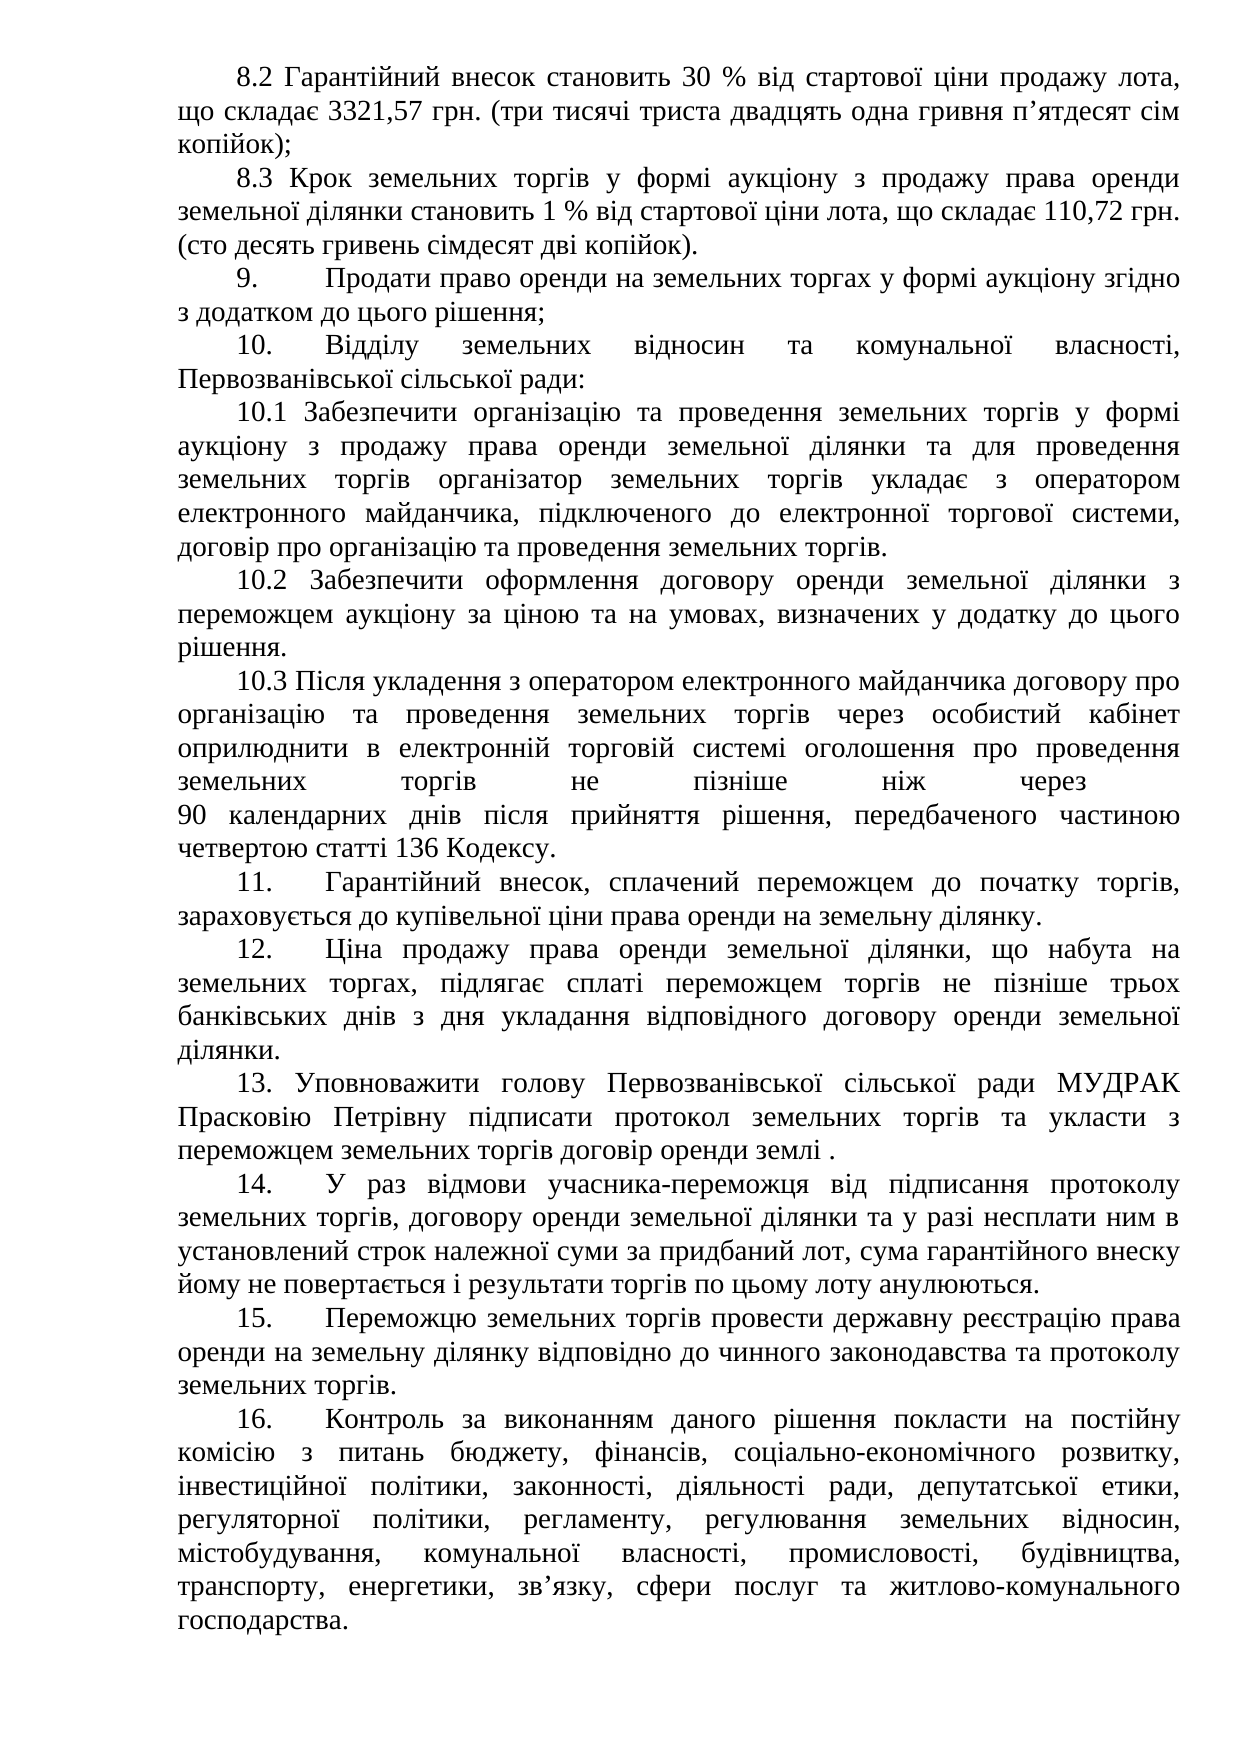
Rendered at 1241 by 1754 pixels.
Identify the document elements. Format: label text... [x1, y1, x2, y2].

text 10.3 Після укладення з оператором електронного майданчика договору про організацію та проведення земельних торгів через особистий кабінет оприлюднити в електронній торговій системі оголошення про проведення земельних торгів не пізніше ніж через 90 календарних днів після прийняття рішення, передбаченого частиною четвертою статті 136 Кодексу. [177, 663, 1181, 864]
text 8.2 Гарантійний внесок становить 30 % від стартової ціни продажу лота, що складає 3321,57 грн. (три тисячі триста двадцять одна гривня п’ятдесят сім копійок); [177, 59, 1181, 160]
text 12. Ціна продажу права оренди земельної ділянки, що набута на земельних торгах, підлягає сплаті переможцем торгів не пізніше трьох банківських днів з дня укладання відповідного договору оренди земельної ділянки. [177, 931, 1181, 1065]
text 9. Продати право оренди на земельних торгах у формі аукціону згідно з додатком до цього рішення; [177, 260, 1181, 327]
text 10. Відділу земельних відносин та комунальної власності, Первозванівської сільської ради: [177, 327, 1181, 394]
text 10.1 Забезпечити організацію та проведення земельних торгів у формі аукціону з продажу права оренди земельної ділянки та для проведення земельних торгів організатор земельних торгів укладає з оператором електронного майданчика, підключеного до електронної торгової системи, договір про організацію та проведення земельних торгів. [177, 394, 1181, 562]
text 11. Гарантійний внесок, сплачений переможцем до початку торгів, зараховується до купівельної ціни права оренди на земельну ділянку. [177, 864, 1181, 931]
text 14. У раз відмови учасника-переможця від підписання протоколу земельних торгів, договору оренди земельної ділянки та у разі несплати ним в установлений строк належної суми за придбаний лот, сума гарантійного внеску йому не повертається і результати торгів по цьому лоту анулюються. [177, 1166, 1181, 1300]
text 15. Переможцю земельних торгів провести державну реєстрацію права оренди на земельну ділянку відповідно до чинного законодавства та протоколу земельних торгів. [177, 1300, 1181, 1401]
text 10.2 Забезпечити оформлення договору оренди земельної ділянки з переможцем аукціону за ціною та на умовах, визначених у додатку до цього рішення. [177, 562, 1181, 663]
text 16. Контроль за виконанням даного рішення покласти на постійну комісію з питань бюджету, фінансів, соціально-економічного розвитку, інвестиційної політики, законності, діяльності ради, депутатської етики, регуляторної політики, регламенту, регулювання земельних відносин, містобудування, комунальної власності, промисловості, будівництва, транспорту, енергетики, зв’язку, сфери послуг та житлово-комунального господарства. [177, 1401, 1181, 1636]
text 13. Уповноважити голову Первозванівської сільської ради МУДРАК Прасковію Петрівну підписати протокол земельних торгів та укласти з переможцем земельних торгів договір оренди землі . [177, 1065, 1181, 1166]
text 8.3 Крок земельних торгів у формі аукціону з продажу права оренди земельної ділянки становить 1 % від стартової ціни лота, що складає 110,72 грн. (сто десять гривень сімдесят дві копійок). [177, 160, 1181, 260]
